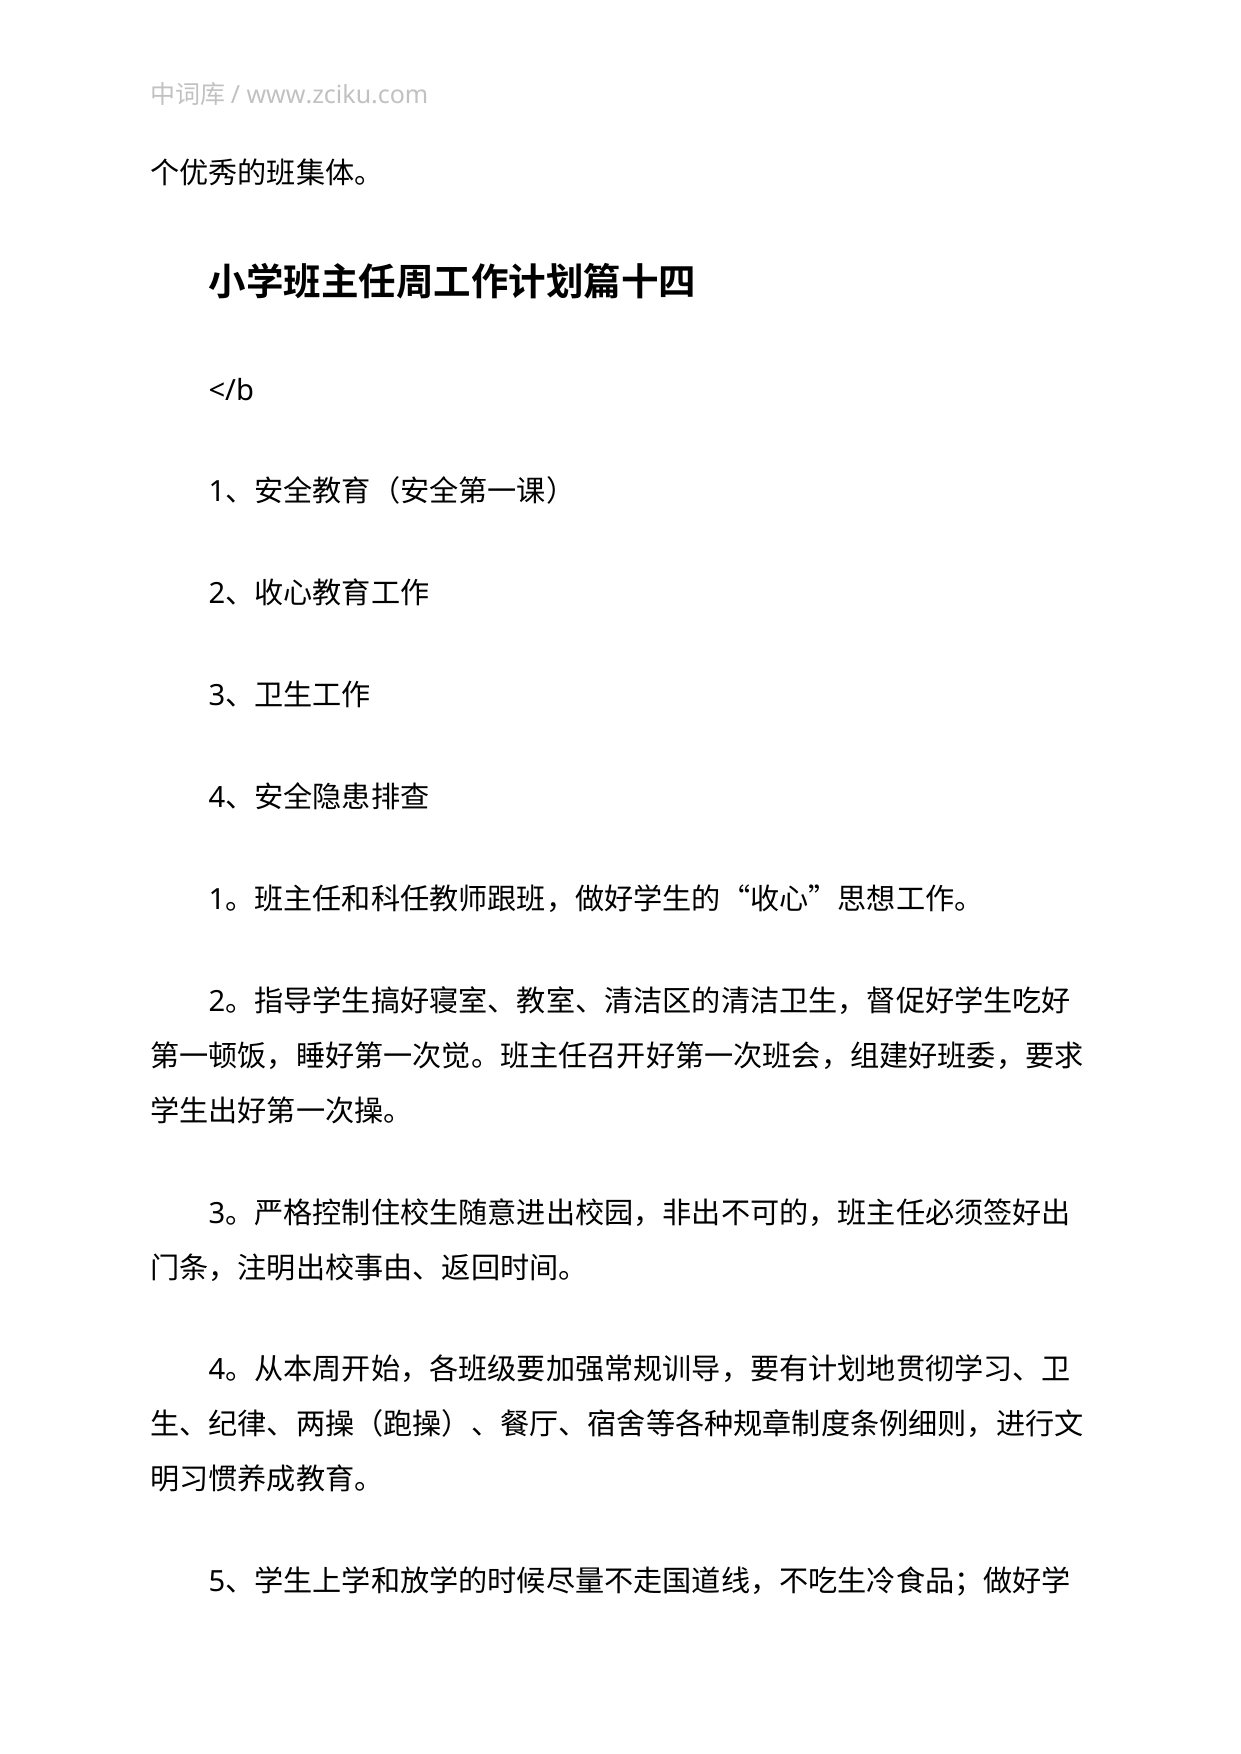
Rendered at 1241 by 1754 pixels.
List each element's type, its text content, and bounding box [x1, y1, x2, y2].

text 3、卫生工作 [150, 672, 1090, 714]
text 小学班主任周工作计划篇十四 [150, 252, 1090, 306]
text </b [150, 369, 1090, 409]
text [150, 150, 1090, 192]
text 1、安全教育（安全第一课） [150, 468, 1090, 510]
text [150, 1558, 1090, 1600]
text 3。严格控制住校生随意进出校园，非出不可的，班主任必须签好出门条，注明出校事由、返回时间。 [150, 1189, 1090, 1286]
text 4。从本周开始，各班级要加强常规训导，要有计划地贯彻学习、卫生、纪律、两操（跑操）、餐厅、宿舍等各种规章制度条例细则，进行文明习惯养成教育。 [150, 1346, 1090, 1498]
text 1。班主任和科任教师跟班，做好学生的“收心”思想工作。 [150, 876, 1090, 918]
text 2、收心教育工作 [150, 569, 1090, 612]
text 2。指导学生搞好寝室、教室、清洁区的清洁卫生，督促好学生吃好第一顿饭，睡好第一次觉。班主任召开好第一次班会，组建好班委，要求学生出好第一次操。 [150, 977, 1090, 1130]
text 4、安全隐患排查 [150, 773, 1090, 816]
